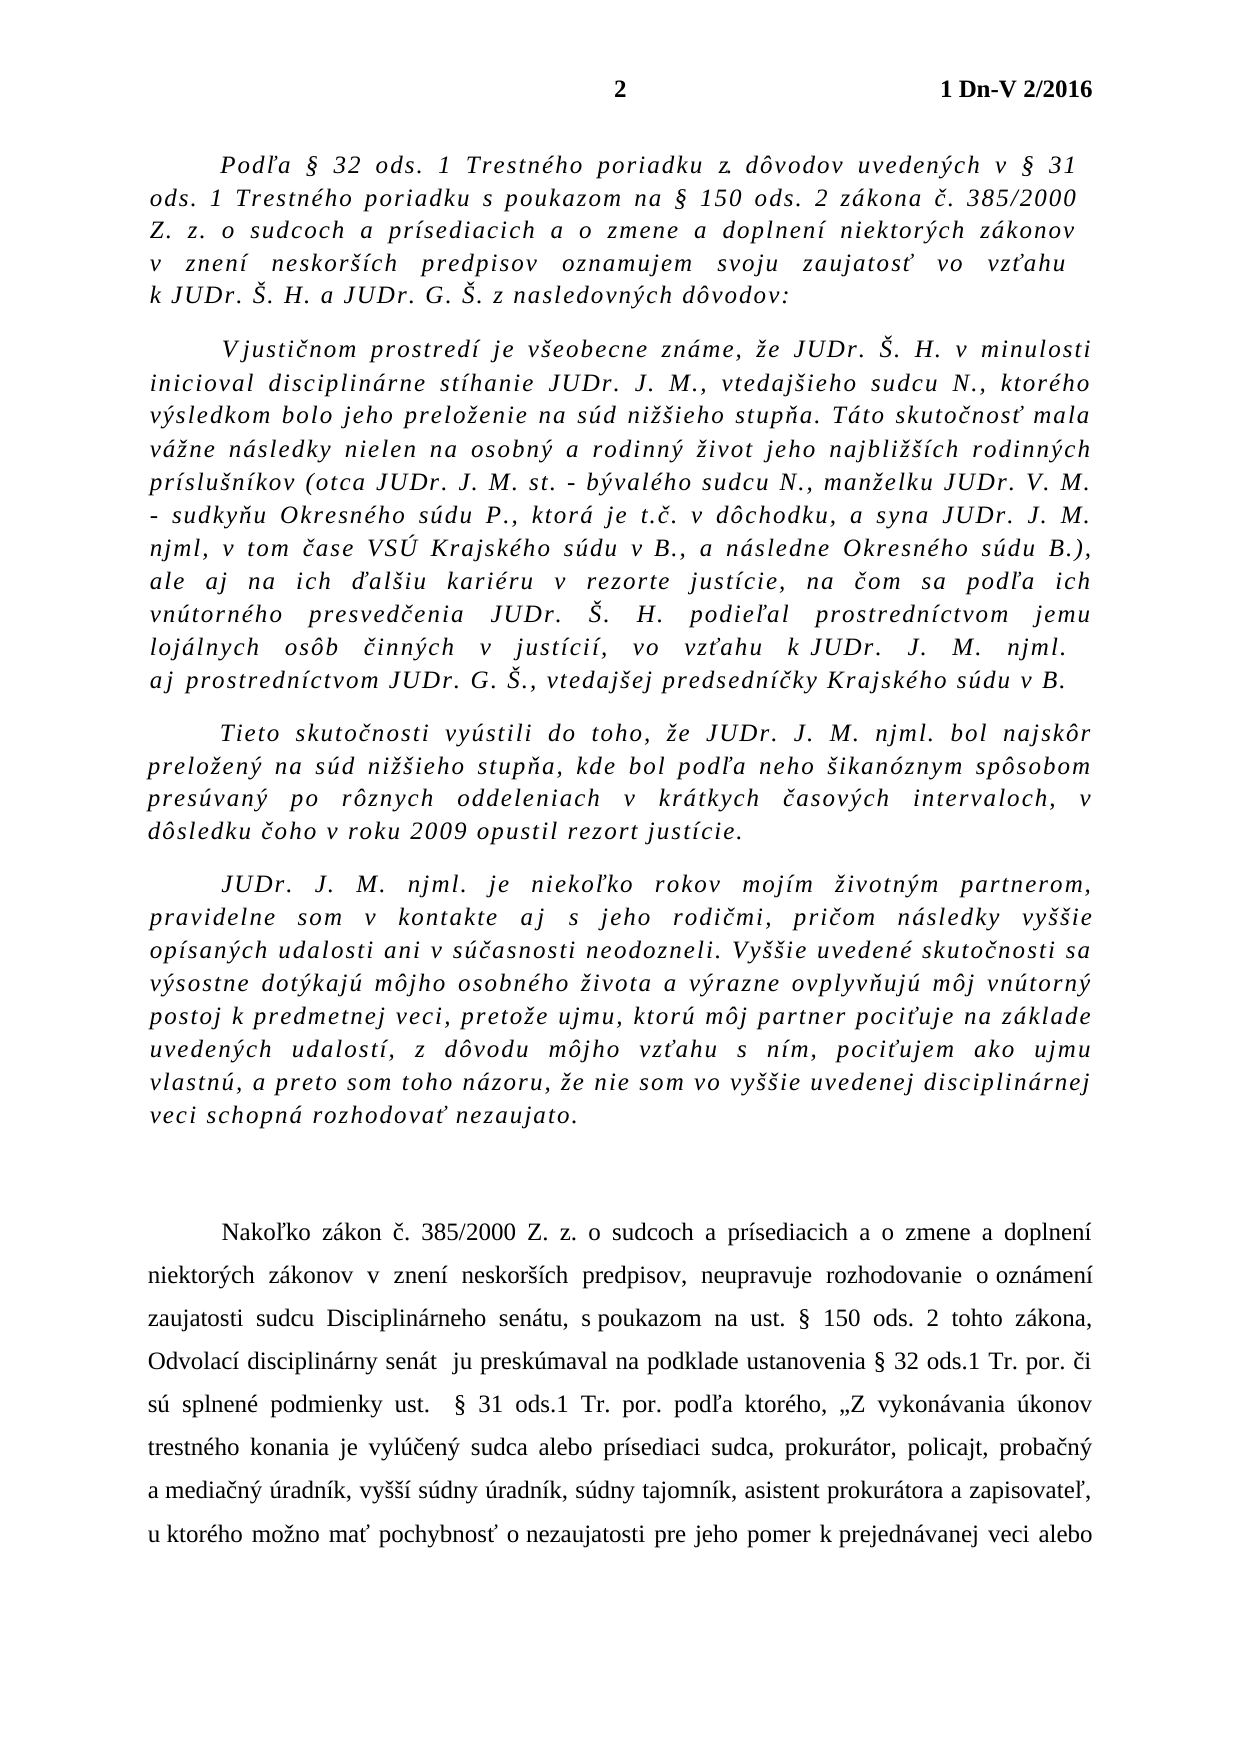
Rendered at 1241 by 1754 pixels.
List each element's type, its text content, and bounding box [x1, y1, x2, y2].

text V justičnom prostredí je všeobecne známe, že JUDr. Š. H. v minulosti inicioval disciplinárne stíhanie JUDr. J. M., vtedajšieho sudcu N., ktorého výsledkom bolo jeho preloženie na súd nižšieho stupňa. Táto skutočnosť mala vážne následky nielen na osobný a rodinný život jeho najbližších rodinných príslušníkov (otca JUDr. J. M. st. - bývalého sudcu N., manželku JUDr. V. M. - sudkyňu Okresného súdu P., ktorá je t.č. v dôchodku, a syna JUDr. J. M. njml, v tom čase VSÚ Krajského súdu v B., a následne Okresného súdu B.), ale aj na ich ďalšiu kariéru v rezorte justície, na čom sa podľa ich vnútorného presvedčenia JUDr. Š. H. podieľal prostredníctvom jemu lojálnych osôb činných v justícií, vo vzťahu k JUDr. J. M. njml. aj prostredníctvom JUDr. G. Š., vtedajšej predsedníčky Krajského súdu v B. [149, 332, 1092, 695]
text Tieto skutočnosti vyústili do toho, že JUDr. J. M. njml. bol najskôr preložený na súd nižšieho stupňa, kde bol podľa neho šikanóznym spôsobom presúvaný po rôznych oddeleniach v krátkych časových intervaloch, v dôsledku čoho v roku 2009 opustil rezort justície. [148, 716, 1093, 846]
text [148, 1217, 1093, 1547]
text Podľa § 32 ods. 1 Trestného poriadku z. dôvodov uvedených v § 31 ods. 1 Trestného poriadku s poukazom na § 150 ods. 2 zákona č. 385/2000 Z. z. o sudcoch a prísediacich a o zmene a doplnení niektorých zákonov v znení neskorších predpisov oznamujem svoju zaujatosť vo vzťahu k JUDr. Š. H. a JUDr. G. Š. z nasledovných dôvodov: [149, 148, 1092, 310]
text JUDr. J. M. njml. je niekoľko rokov mojím životným partnerom, pravidelne som v kontakte aj s jeho rodičmi, pričom následky vyššie opísaných udalosti ani v súčasnosti neodozneli. Vyššie uvedené skutočnosti sa výsostne dotýkajú môjho osobného života a výrazne ovplyvňujú môj vnútorný postoj k predmetnej veci, pretože ujmu, ktorú môj partner pociťuje na základe uvedených udalostí, z dôvodu môjho vzťahu s ním, pociťujem ako ujmu vlastnú, a preto som toho názoru, že nie som vo vyššie uvedenej disciplinárnej veci schopná rozhodovať nezaujato. [149, 866, 1093, 1131]
